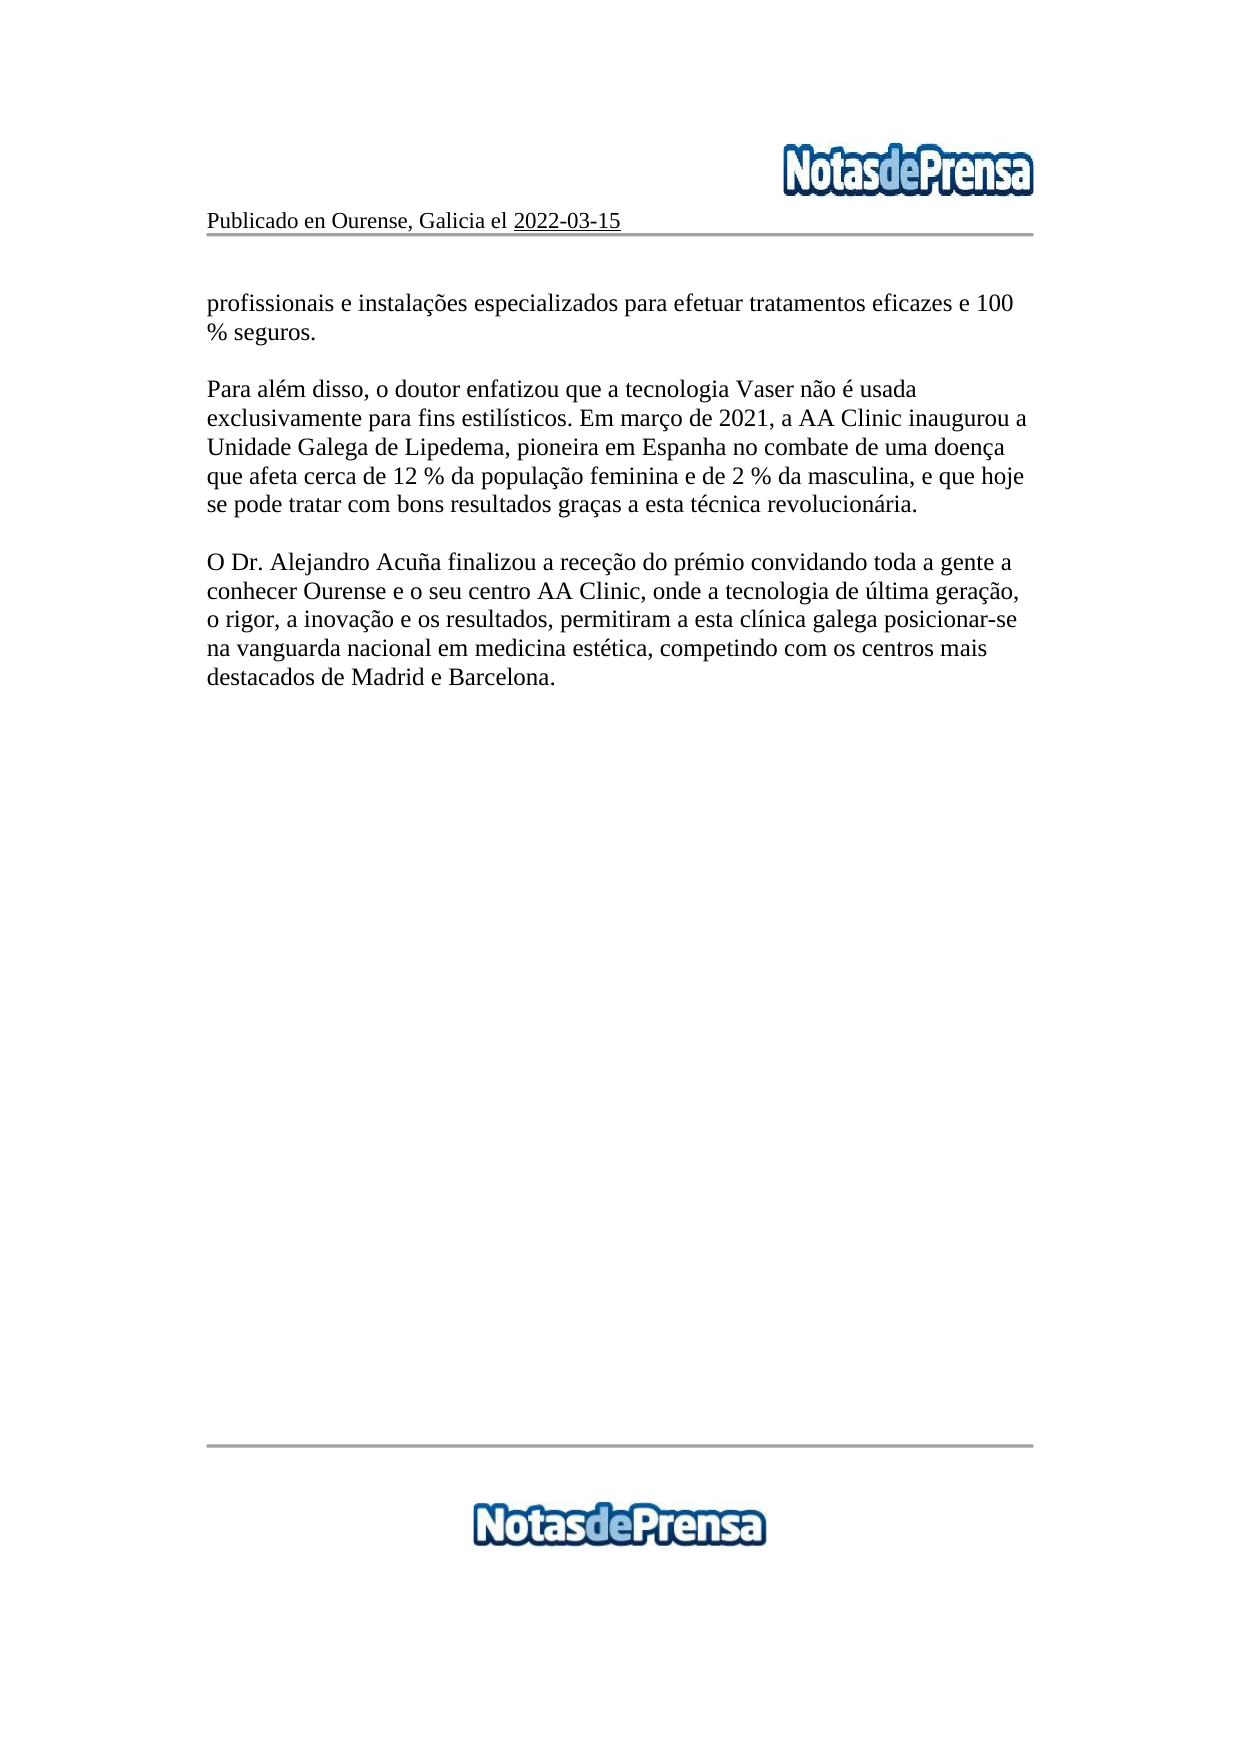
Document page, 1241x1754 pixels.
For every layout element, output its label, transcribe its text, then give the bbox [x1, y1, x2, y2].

picture [473, 1501, 767, 1548]
picture [783, 142, 1034, 199]
